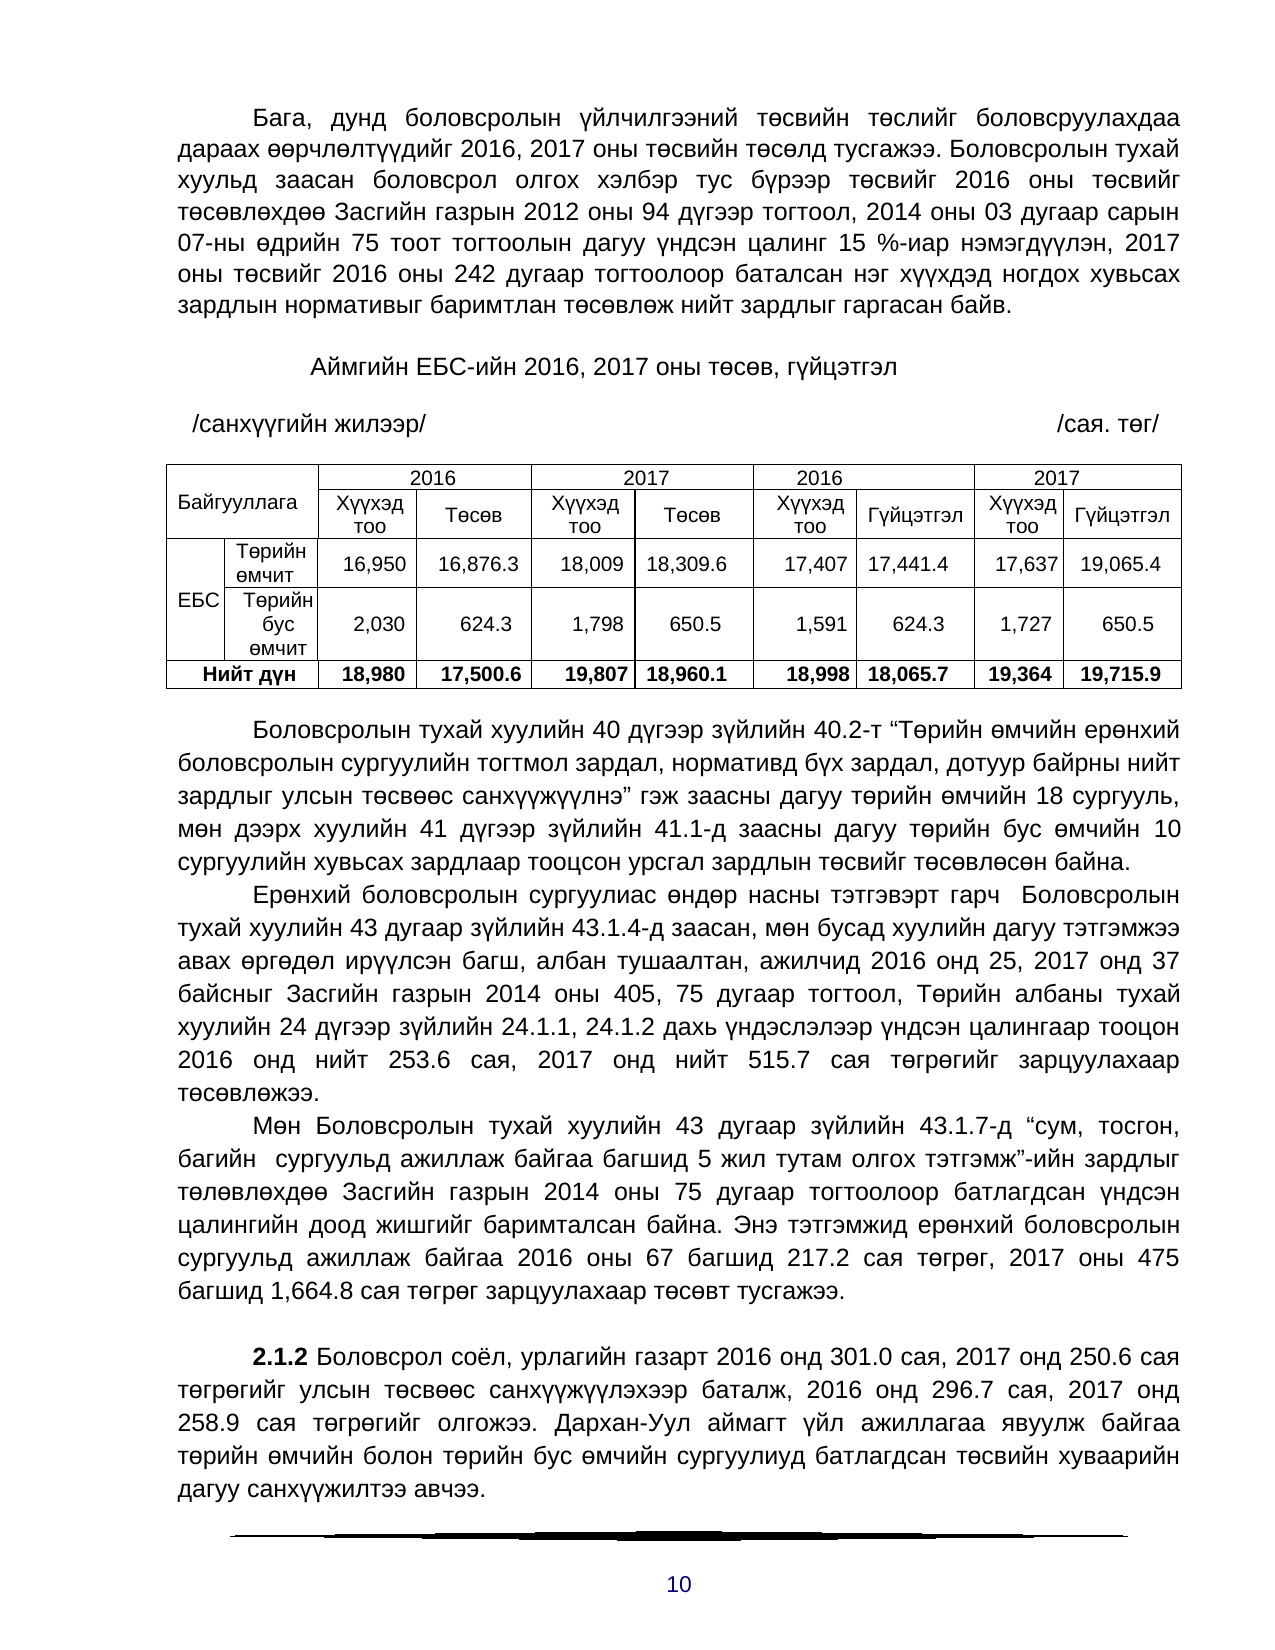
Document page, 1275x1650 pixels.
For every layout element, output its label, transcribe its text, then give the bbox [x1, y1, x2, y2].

text Боловсролын тухай хуулийн 40 дүгээр зүйлийн 40.2-т “Төрийн өмчийн ерөнхий боловсролын сургуулийн тогтмол зардал, нормативд бүх зардал, дотуур байрны нийт зардлыг улсын төсвөөс санхүүжүүлнэ” гэж заасны дагуу төрийн өмчийн 18 сургууль, мөн дээрх хуулийн 41 дүгээр зүйлийн 41.1-д заасны дагуу төрийн бус өмчийн 10 сургуулийн хувьсах зардлаар тооцсон урсгал зардлын төсвийг төсөвлөсөн байна. [177, 715, 1181, 876]
table_cell Хүүхэд тоо [754, 490, 856, 538]
table_cell 19,065.4 [1064, 539, 1181, 587]
table_cell 16,950 [318, 539, 416, 587]
table_cell Гүйцэтгэл [1064, 490, 1181, 538]
table_cell Төсөв [417, 490, 531, 538]
table_cell 18,960.1 [636, 661, 753, 687]
table_cell 19,715.9 [1064, 661, 1181, 687]
table_header 2016 [754, 465, 974, 489]
table_cell 18,309.6 [636, 539, 753, 587]
table_cell Төрийн бус өмчит [225, 588, 317, 660]
text Аймгийн ЕБС-ийн 2016, 2017 оны төсөв, гүйцэтгэл [310, 352, 1092, 381]
table_cell 18,065.7 [857, 661, 974, 687]
table_cell Төрийн өмчит [225, 539, 317, 587]
text 2.1.2 Боловсрол соёл, урлагийн газарт 2016 онд 301.0 сая, 2017 онд 250.6 сая төгрөгийг улсын төсвөөс санхүүжүүлэхээр баталж, 2016 онд 296.7 сая, 2017 онд 258.9 сая төгрөгийг олгожээ. Дархан-Уул аймагт үйл ажиллагаа явуулж байгаа төрийн өмчийн болон төрийн бус өмчийн сургуулиуд батлагдсан төсвийн хуваарийн дагуу санхүүжилтээ авчээ. [177, 1342, 1181, 1503]
table_cell ЕБС [167, 539, 224, 660]
table_header 2017 [532, 465, 753, 489]
text Ерөнхий боловсролын сургуулиас өндөр насны тэтгэвэрт гарч Боловсролын тухай хуулийн 43 дугаар зүйлийн 43.1.4-д заасан, мөн бусад хуулийн дагуу тэтгэмжээ авах өргөдөл ирүүлсэн багш, албан тушаалтан, ажилчид 2016 онд 25, 2017 онд 37 байсныг Засгийн газрын 2014 оны 405, 75 дугаар тогтоол, Төрийн албаны тухай хуулийн 24 дүгээр зүйлийн 24.1.1, 24.1.2 дахь үндэслэлээр үндсэн цалингаар тооцон 2016 онд нийт 253.6 сая, 2017 онд нийт 515.7 сая төгрөгийг зарцуулахаар төсөвлөжээ. [177, 880, 1181, 1107]
table_cell Гүйцэтгэл [857, 490, 974, 538]
table_cell 17,407 [754, 539, 856, 587]
table_cell 16,876.3 [417, 539, 531, 587]
table_header Байгууллага [167, 465, 318, 538]
text /санхүүгийн жилээр/ /сая. төг/ [192, 409, 1181, 438]
table_cell 18,009 [532, 539, 634, 587]
table_cell Хүүхэд тоо [532, 490, 634, 538]
table_cell 624.3 [857, 588, 974, 660]
table_cell Хүүхэд тоо [975, 490, 1063, 538]
table_cell 17,441.4 [857, 539, 974, 587]
table_cell 650.5 [1064, 588, 1181, 660]
table_cell 624.3 [417, 588, 531, 660]
table_cell Төсөв [636, 490, 753, 538]
table_cell Хүүхэд тоо [319, 490, 416, 538]
table_cell 1,591 [754, 588, 856, 660]
table_cell 19,807 [532, 661, 634, 687]
table_cell 17,637 [975, 539, 1063, 587]
table_cell 19,364 [975, 661, 1063, 687]
table_cell Нийт дүн [167, 661, 318, 687]
table_header 2016 [319, 465, 531, 489]
table_header 2017 [975, 465, 1181, 489]
table_cell 18,998 [754, 661, 856, 687]
table_cell 650.5 [636, 588, 753, 660]
table_cell 18,980 [319, 661, 416, 687]
text Мөн Боловсролын тухай хуулийн 43 дугаар зүйлийн 43.1.7-д “сум, тосгон, багийн сургуульд ажиллаж байгаа багшид 5 жил тутам олгох тэтгэмж”-ийн зардлыг төлөвлөхдөө Засгийн газрын 2014 оны 75 дугаар тогтоолоор батлагдсан үндсэн цалингийн доод жишгийг баримталсан байна. Энэ тэтгэмжид ерөнхий боловсролын сургуульд ажиллаж байгаа 2016 оны 67 багшид 217.2 сая төгрөг, 2017 оны 475 багшид 1,664.8 сая төгрөг зарцуулахаар төсөвт тусгажээ. [177, 1111, 1181, 1305]
table_cell 1,727 [975, 588, 1063, 660]
table_cell 17,500.6 [417, 661, 531, 687]
text Бага, дунд боловсролын үйлчилгээний төсвийн төслийг боловсруулахдаа дараах өөрчлөлтүүдийг 2016, 2017 оны төсвийн төсөлд тусгажээ. Боловсролын тухай хуульд заасан боловсрол олгох хэлбэр тус бүрээр төсвийг 2016 оны төсвийг төсөвлөхдөө Засгийн газрын 2012 оны 94 дүгээр тогтоол, 2014 оны 03 дугаар сарын 07-ны өдрийн 75 тоот тогтоолын дагуу үндсэн цалинг 15 %-иар нэмэгдүүлэн, 2017 оны төсвийг 2016 оны 242 дугаар тогтоолоор баталсан нэг хүүхдэд ногдох хувьсах зардлын нормативыг баримтлан төсөвлөж нийт зардлыг гаргасан байв. [177, 103, 1181, 318]
table_cell 1,798 [532, 588, 634, 660]
table_cell 2,030 [318, 588, 416, 660]
